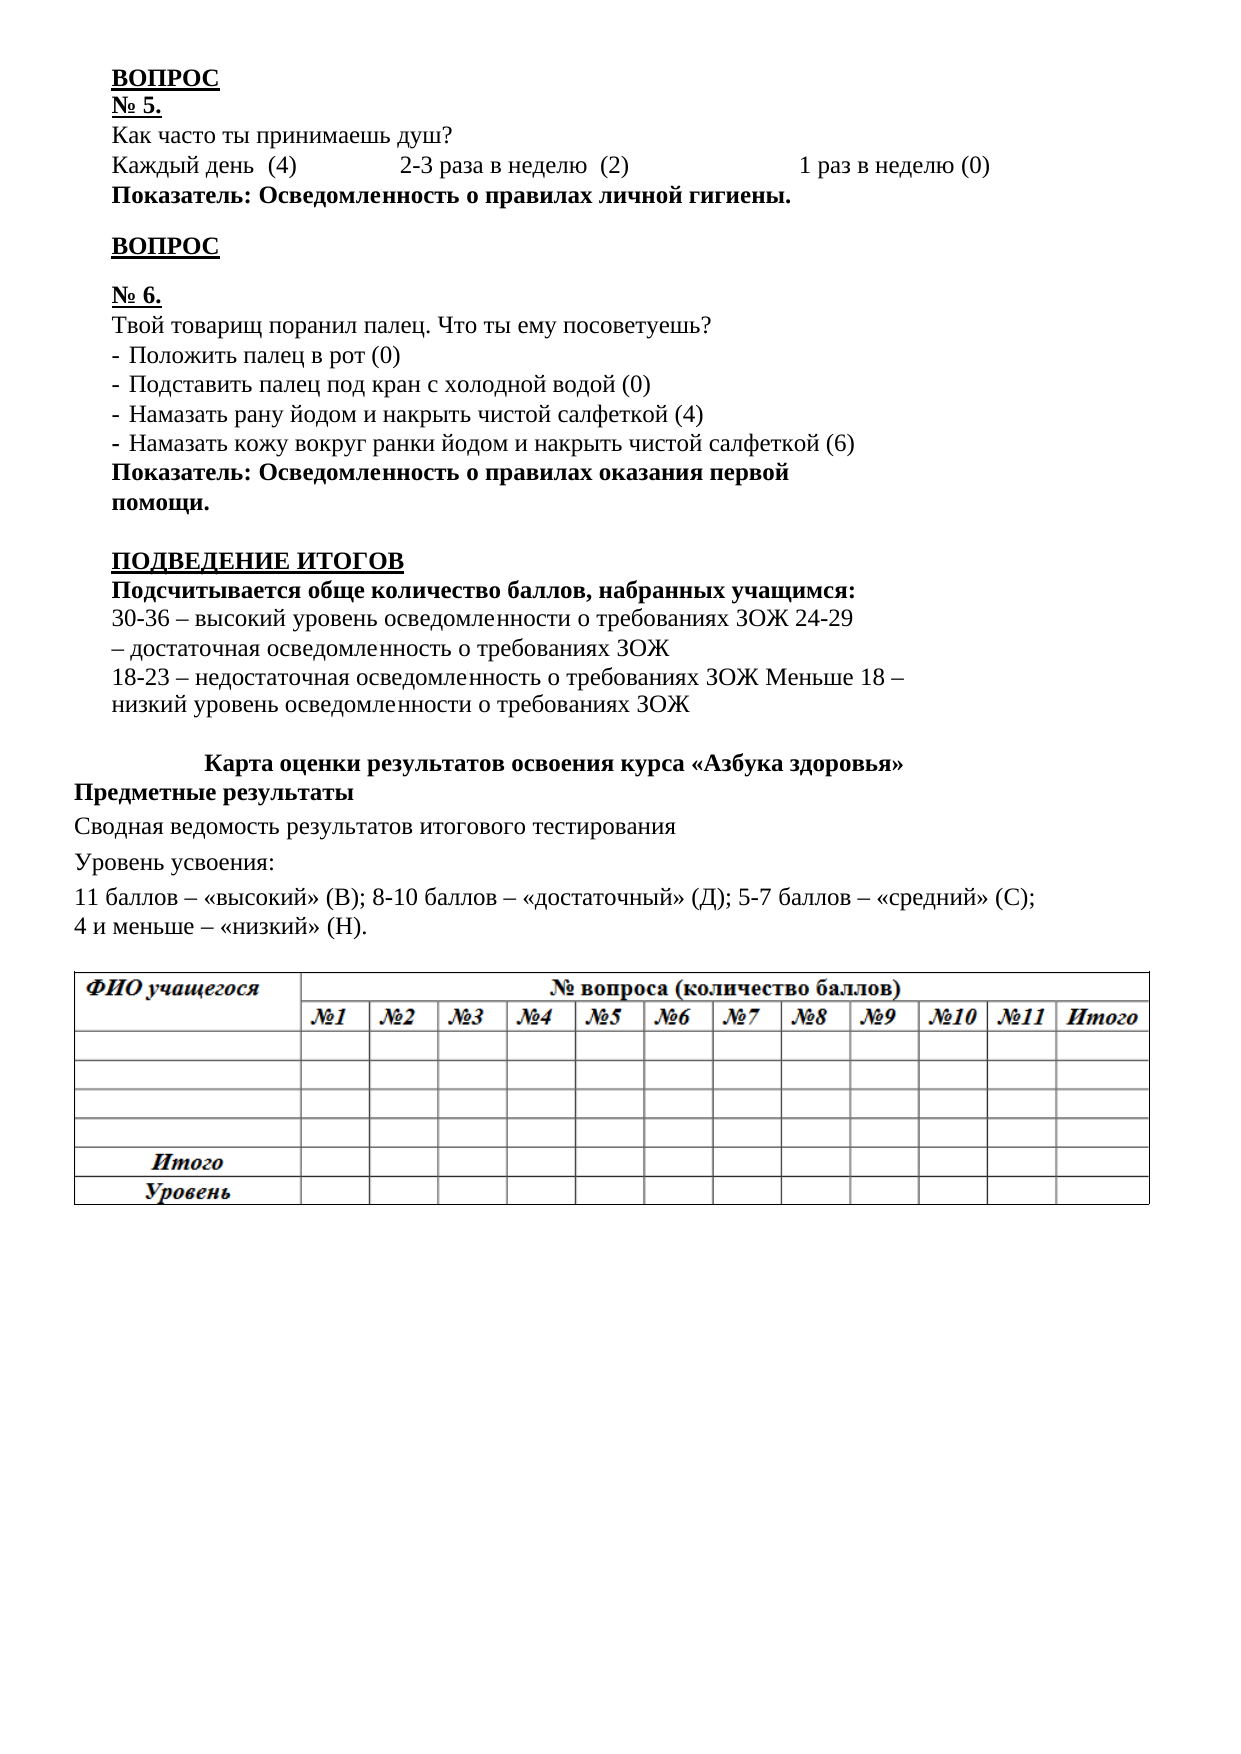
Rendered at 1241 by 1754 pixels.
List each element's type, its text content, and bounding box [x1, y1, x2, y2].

list Намазать рану йодом и накрыть чистой салфеткой (4) [111, 399, 1176, 427]
subtitle Карта оценки результатов освоения курса «Азбука здоровья» Предметные результаты [74, 748, 906, 806]
list Намазать кожу вокруг ранки йодом и накрыть чистой салфеткой (6) Показатель: ОсведомлеRнность о правилах оказания первой помощи. [111, 428, 892, 516]
text № 6. [111, 282, 1176, 309]
text 4 и меньше – «низкий» (Н). [74, 911, 1176, 940]
list Положить палец в рот (0) [111, 340, 1176, 368]
subtitle Показатель: ОсведомлеRнность о правилах личной гигиены. [111, 180, 1176, 210]
text № 5. [111, 92, 1176, 119]
text 18-23 – недостаточная осведомлеBнность о требованиях ЗОЖ Меньше 18 – низкий уровень осведомлеBнности о требованиях ЗОЖ [111, 663, 919, 719]
text Как часто ты принимаешь душ? [111, 120, 1176, 149]
text Сводная ведомость результатов итогового тестирования [74, 811, 1176, 840]
picture [75, 973, 1149, 1204]
list Подставить палец под кран с холодной водой (0) [111, 369, 1176, 398]
subtitle ВОПРОС [111, 231, 1176, 261]
list ПОДВЕДЕНИЕ ИТОГОВ [111, 546, 892, 575]
text Подсчитывается обще количество баллов, набранных учащимся: 30-36 – высокий уровень осведомлеBнности о требованиях ЗОЖ 24-29 – достаточная осведомлеBнность о требованиях ЗОЖ [111, 576, 871, 663]
text Твой товарищ поранил палец. Что ты ему посоветуешь? [111, 310, 1176, 339]
text Каждый день (4) 2-3 раза в неделю (2) 1 раз в неделю (0) [111, 150, 1176, 178]
text 11 баллов – «высокий» (В); 8-10 баллов – «достаточный» (Д); 5-7 баллов – «средний» (С); [74, 882, 1177, 910]
text Уровень усвоения: [74, 847, 1176, 876]
text ВОПРОС [111, 63, 1014, 92]
